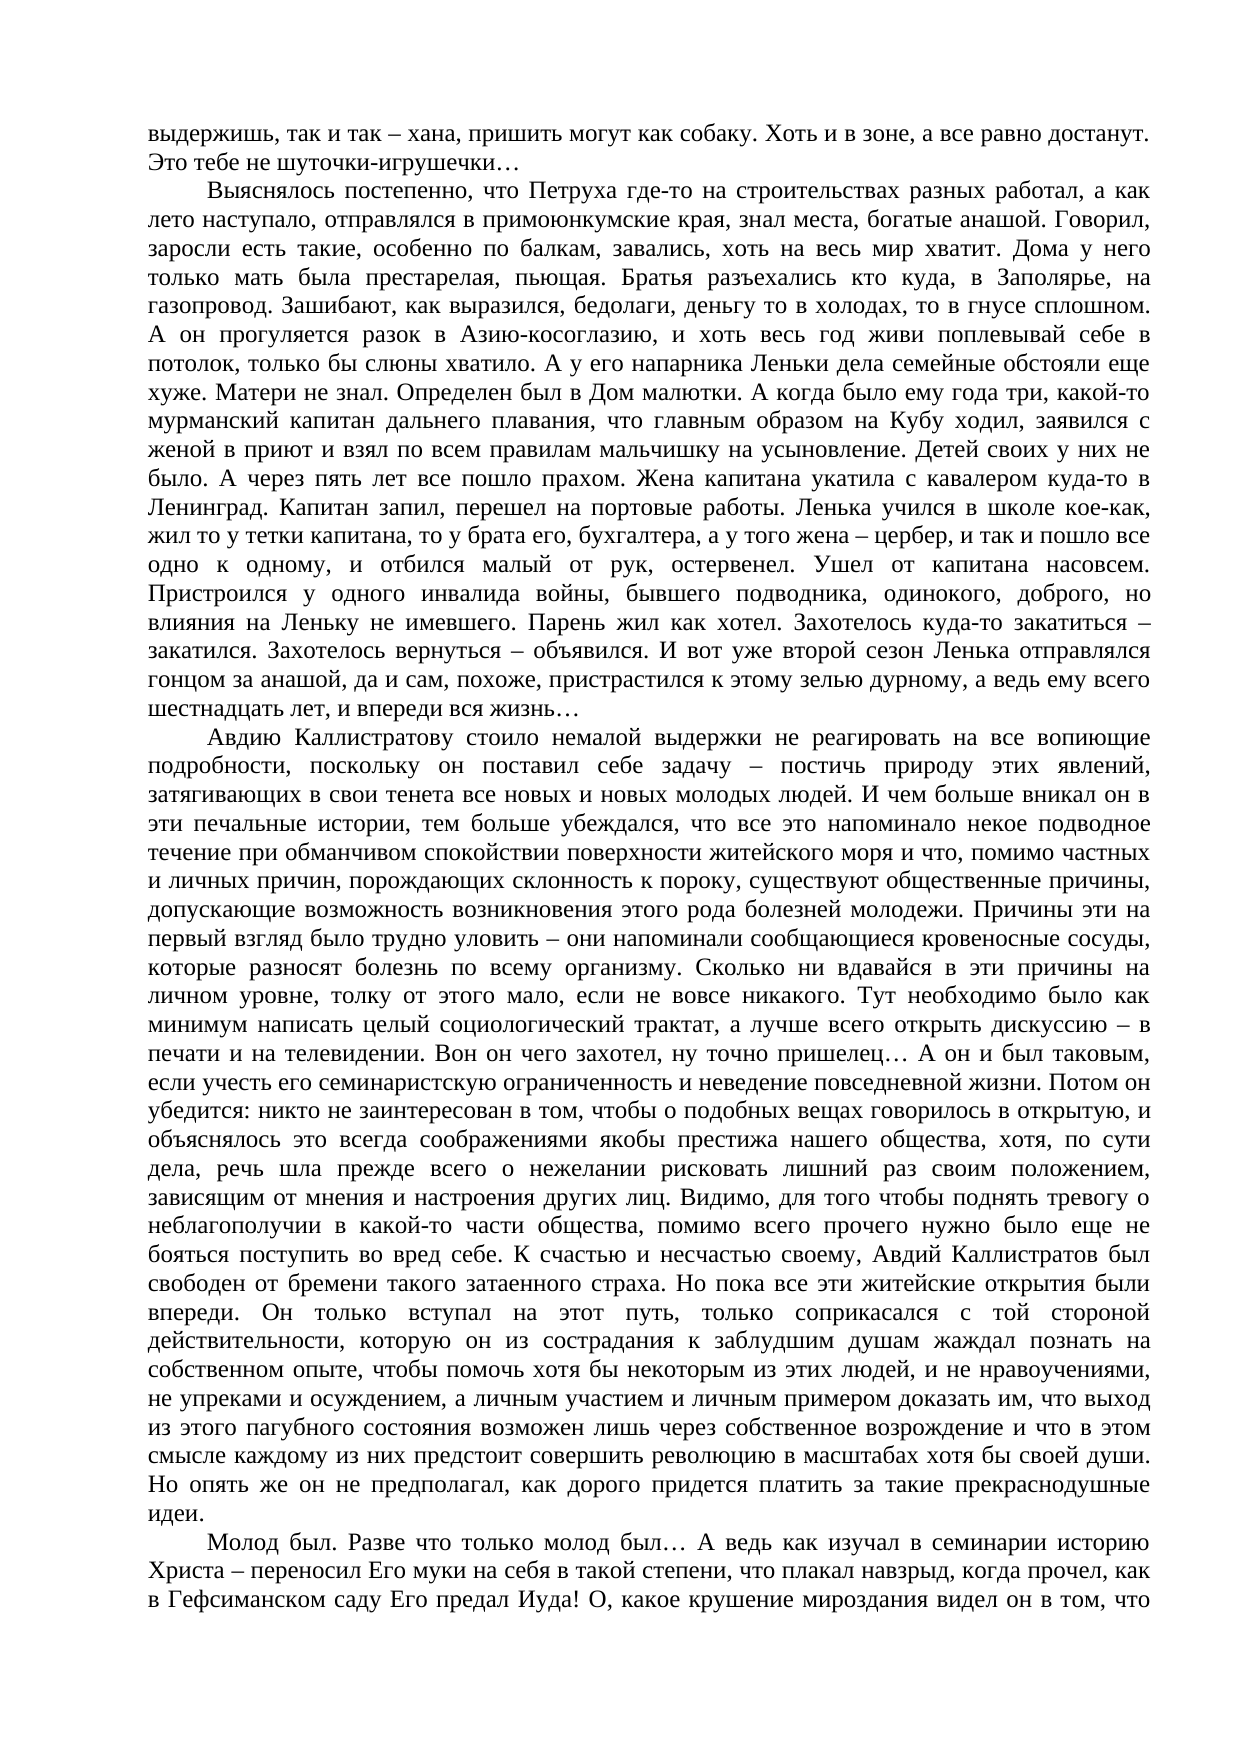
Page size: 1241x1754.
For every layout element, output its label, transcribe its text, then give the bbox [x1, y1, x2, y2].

text Выяснялось постепенно, что Петруха где-то на строительствах разных работал, а как лето наступало, отправлялся в примоюнкумские края, знал места, богатые анашой. Говорил, заросли есть такие, особенно по балкам, завались, хоть на весь мир хватит. Дома у него только мать была престарелая, пьющая. Братья разъехались кто куда, в Заполярье, на газопровод. Зашибают, как выразился, бедолаги, деньгу то в холодах, то в гнусе сплошном. А он прогуляется разок в Азию-косоглазию, и хоть весь год живи поплевывай себе в потолок, только бы слюны хватило. А у его напарника Леньки дела семейные обстояли еще хуже. Матери не знал. Определен был в Дом малютки. А когда было ему года три, какой-то мурманский капитан дальнего плавания, что главным образом на Кубу ходил, заявился с женой в приют и взял по всем правилам мальчишку на усыновление. Детей своих у них не было. А через пять лет все пошло прахом. Жена капитана укатила с кавалером куда-то в Ленинград. Капитан запил, перешел на портовые работы. Ленька учился в школе кое-как, жил то у тетки капитана, то у брата его, бухгалтера, а у того жена – цербер, и так и пошло все одно к одному, и отбился малый от рук, остервенел. Ушел от капитана насовсем. Пристроился у одного инвалида войны, бывшего подводника, одинокого, доброго, но влияния на Леньку не имевшего. Парень жил как хотел. Захотелось куда-то закатиться – закатился. Захотелось вернуться – объявился. И вот уже второй сезон Ленька отправлялся гонцом за анашой, да и сам, похоже, пристрастился к этому зелью дурному, а ведь ему всего шестнадцать лет, и впереди вся жизнь… [148, 176, 1152, 722]
text Авдию Каллистратову стоило немалой выдержки не реагировать на все вопиющие подробности, поскольку он поставил себе задачу – постичь природу этих явлений, затягивающих в свои тенета все новых и новых молодых людей. И чем больше вникал он в эти печальные истории, тем больше убеждался, что все это напоминало некое подводное течение при обманчивом спокойствии поверхности житейского моря и что, помимо частных и личных причин, порождающих склонность к пороку, существуют общественные причины, допускающие возможность возникновения этого рода болезней молодежи. Причины эти на первый взгляд было трудно уловить – они напоминали сообщающиеся кровеносные сосуды, которые разносят болезнь по всему организму. Сколько ни вдавайся в эти причины на личном уровне, толку от этого мало, если не вовсе никакого. Тут необходимо было как минимум написать целый социологический трактат, а лучше всего открыть дискуссию – в печати и на телевидении. Вон он чего захотел, ну точно пришелец… А он и был таковым, если учесть его семинаристскую ограниченность и неведение повседневной жизни. Потом он убедится: никто не заинтересован в том, чтобы о подобных вещах говорилось в открытую, и объяснялось это всегда соображениями якобы престижа нашего общества, хотя, по сути дела, речь шла прежде всего о нежелании рисковать лишний раз своим положением, зависящим от мнения и настроения других лиц. Видимо, для того чтобы поднять тревогу о неблагополучии в какой-то части общества, помимо всего прочего нужно было еще не бояться поступить во вред себе. К счастью и несчастью своему, Авдий Каллистратов был свободен от бремени такого затаенного страха. Но пока все эти житейские открытия были впереди. Он только вступал на этот путь, только соприкасался с той стороной действительности, которую он из сострадания к заблудшим душам жаждал познать на собственном опыте, чтобы помочь хотя бы некоторым из этих людей, и не нравоучениями, не упреками и осуждением, а личным участием и личным примером доказать им, что выход из этого пагубного состояния возможен лишь через собственное возрождение и что в этом смысле каждому из них предстоит совершить революцию в масштабах хотя бы своей души. Но опять же он не предполагал, как дорого придется платить за такие прекраснодушные идеи. [148, 722, 1152, 1527]
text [148, 118, 1152, 176]
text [148, 1527, 1152, 1613]
